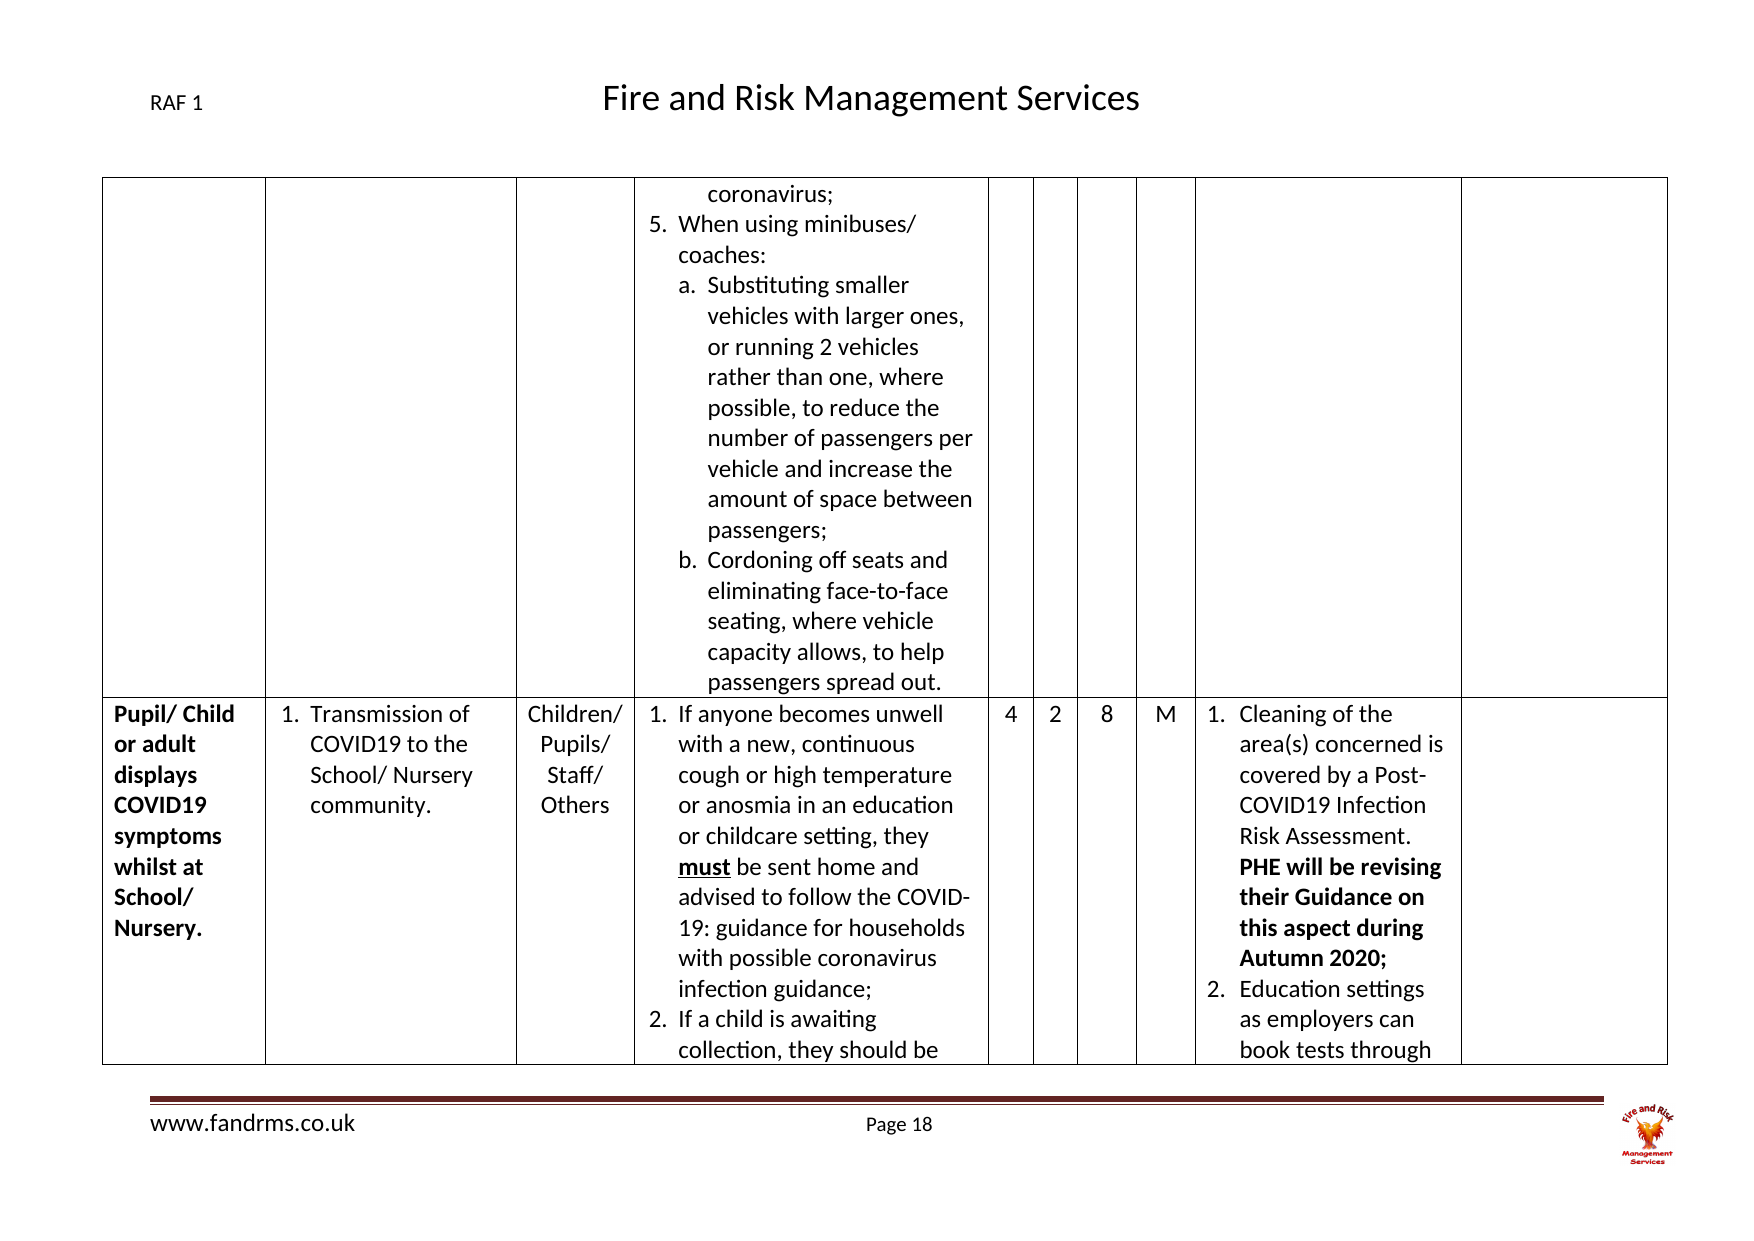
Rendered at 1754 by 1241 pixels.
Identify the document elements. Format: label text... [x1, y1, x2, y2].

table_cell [635, 178, 988, 697]
table_cell 4 [989, 178, 1033, 697]
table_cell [517, 178, 634, 697]
table_cell [1462, 698, 1667, 1064]
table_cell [517, 698, 634, 1064]
table_cell M [1137, 698, 1195, 1064]
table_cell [1196, 178, 1461, 697]
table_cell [266, 698, 516, 1064]
table_cell M [1137, 178, 1195, 697]
table_cell [1462, 178, 1667, 697]
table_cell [103, 178, 265, 697]
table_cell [266, 178, 516, 697]
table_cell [103, 698, 265, 1064]
table_cell 2 [1034, 698, 1077, 1064]
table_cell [635, 698, 988, 1064]
table_cell 8 [1078, 178, 1136, 697]
table_cell 2 [1034, 178, 1077, 697]
table_cell 8 [1078, 698, 1136, 1064]
table_cell 4 [989, 698, 1033, 1064]
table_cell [1196, 698, 1461, 1064]
